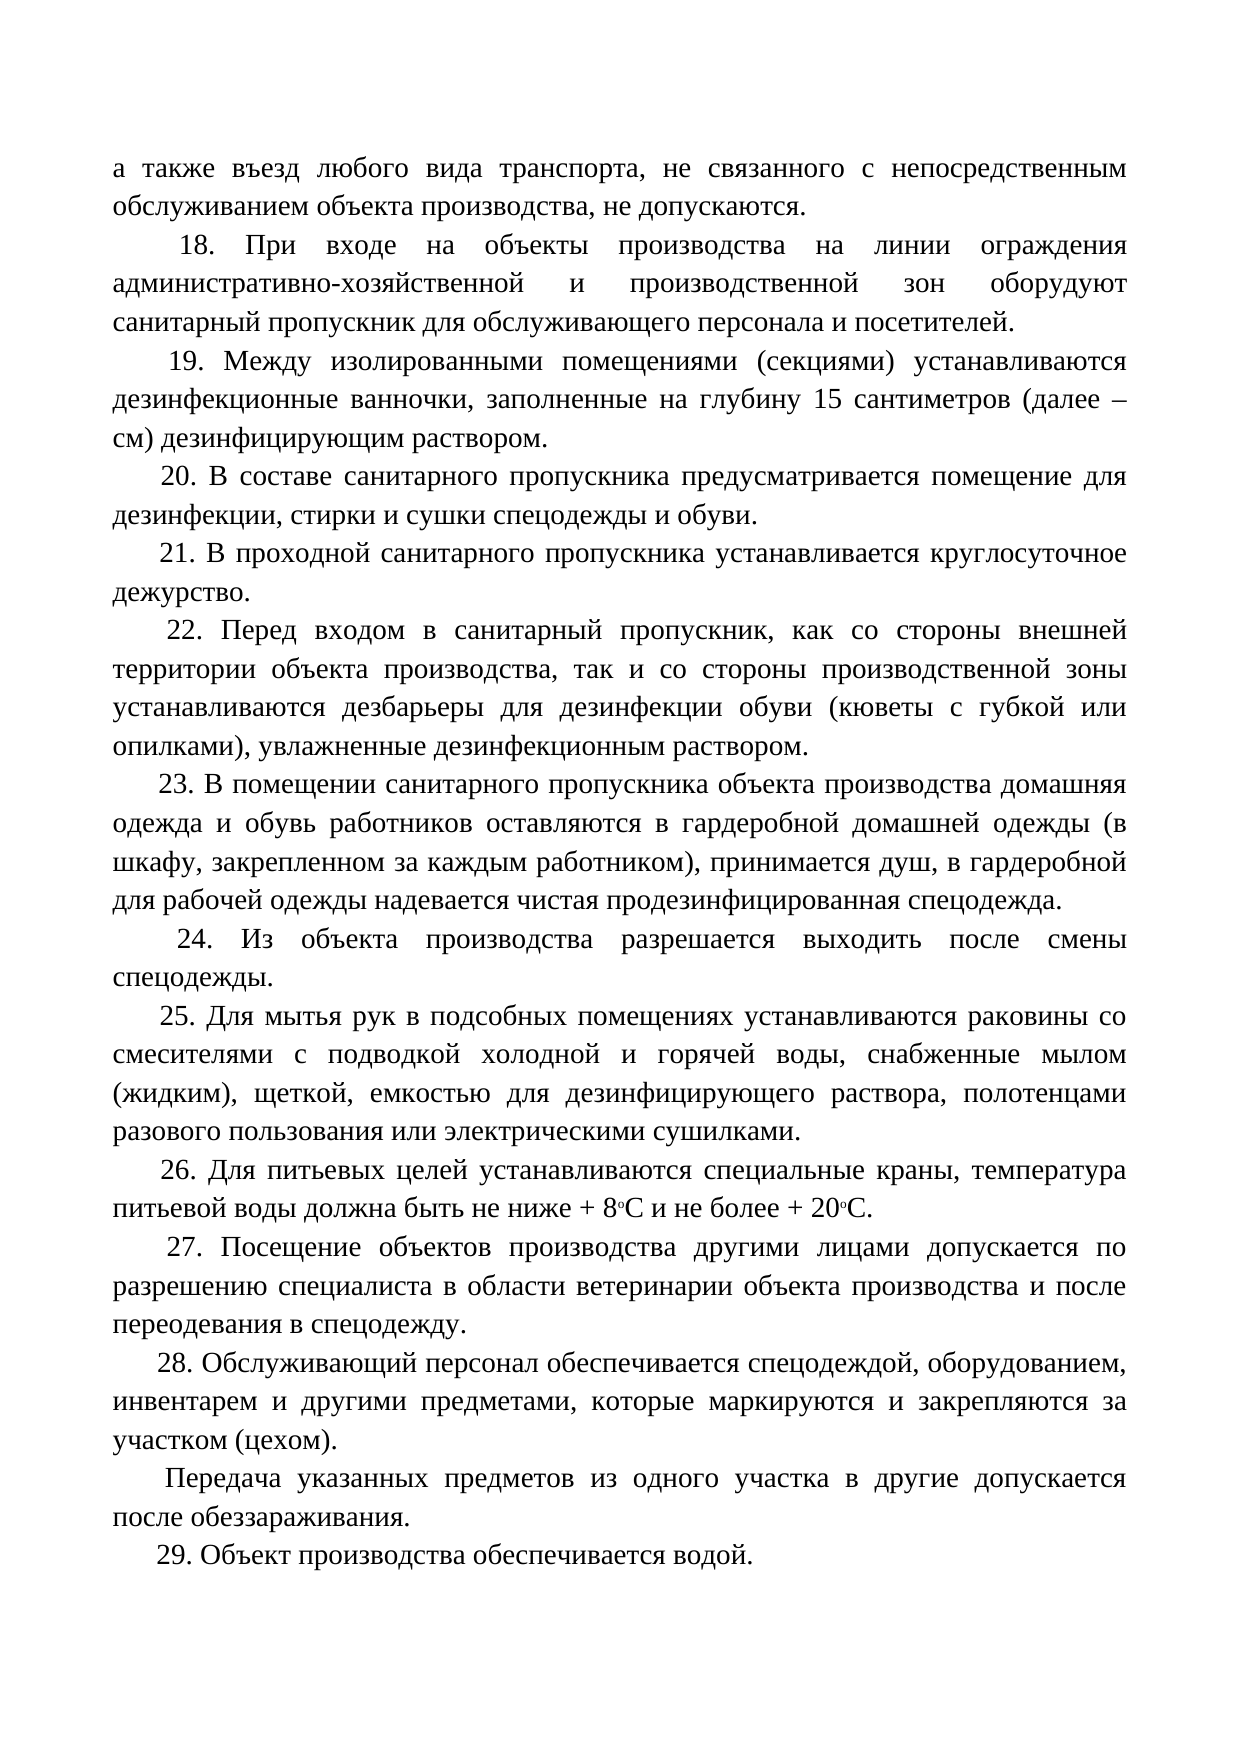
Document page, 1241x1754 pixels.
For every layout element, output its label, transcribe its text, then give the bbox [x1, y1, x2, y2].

text 18. При входе на объекты производства на линии ограждения административно-хозяйственной и производственной зон оборудуют санитарный пропускник для обслуживающего персонала и посетителей. [112, 227, 1128, 338]
text 21. В проходной санитарного пропускника устанавливается круглосуточное дежурство. [112, 535, 1128, 607]
text 23. В помещении санитарного пропускника объекта производства домашняя одежда и обувь работников оставляются в гардеробной домашней одежды (в шкафу, закрепленном за каждым работником), принимается душ, в гардеробной для рабочей одежды надевается чистая продезинфицированная спецодежда. [112, 767, 1128, 916]
text 27. Посещение объектов производства другими лицами допускается по разрешению специалиста в области ветеринарии объекта производства и после переодевания в спецодежду. [112, 1229, 1128, 1340]
text 19. Между изолированными помещениями (секциями) устанавливаются дезинфекционные ванночки, заполненные на глубину 15 сантиметров (далее – см) дезинфицирующим раствором. [112, 343, 1128, 453]
text 25. Для мытья рук в подсобных помещениях устанавливаются раковины со смесителями с подводкой холодной и горячей воды, снабженные мылом (жидким), щеткой, емкостью для дезинфицирующего раствора, полотенцами разового пользования или электрическими сушилками. [112, 998, 1128, 1147]
text 24. Из объекта производства разрешается выходить после смены спецодежды. [112, 921, 1128, 993]
text 26. Для питьевых целей устанавливаются специальные краны, температура питьевой воды должна быть не ниже + 8оС и не более + 20оС. [112, 1152, 1128, 1224]
text 29. Объект производства обеспечивается водой. [112, 1537, 1128, 1571]
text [112, 150, 1128, 222]
text 22. Перед входом в санитарный пропускник, как со стороны внешней территории объекта производства, так и со стороны производственной зоны устанавливаются дезбарьеры для дезинфекции обуви (кюветы с губкой или опилками), увлажненные дезинфекционным раствором. [112, 612, 1128, 762]
text 28. Обслуживающий персонал обеспечивается спецодеждой, оборудованием, инвентарем и другими предметами, которые маркируются и закрепляются за участком (цехом). [112, 1345, 1128, 1455]
text 20. В составе санитарного пропускника предусматривается помещение для дезинфекции, стирки и сушки спецодежды и обуви. [112, 458, 1128, 530]
text Передача указанных предметов из одного участка в другие допускается после обеззараживания. [112, 1460, 1128, 1532]
